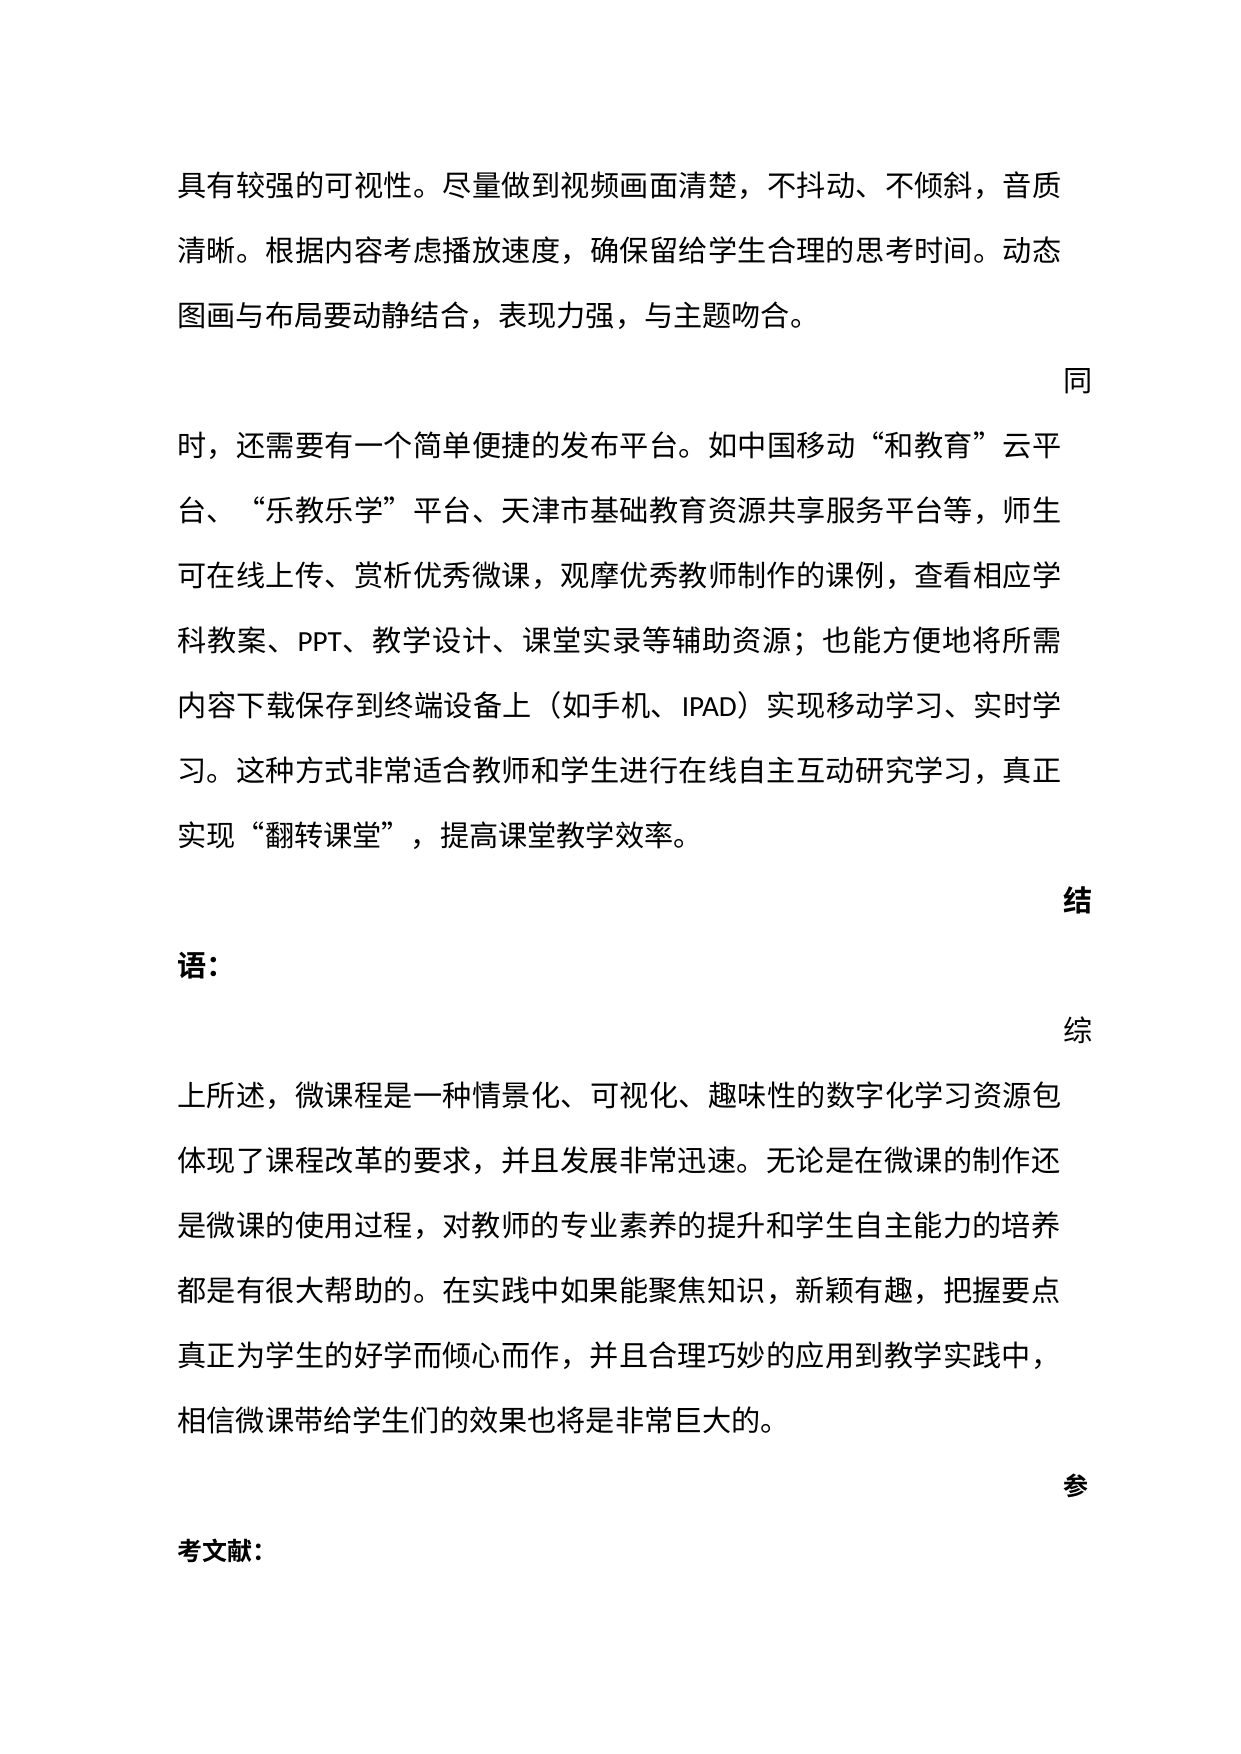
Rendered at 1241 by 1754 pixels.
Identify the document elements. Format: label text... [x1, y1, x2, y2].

text 结语： [177, 867, 1063, 997]
text 参考文献： [177, 1452, 1063, 1582]
text 同时，还需要有一个简单便捷的发布平台。如中国移动“和教育”云平台、“乐教乐学”平台、天津市基础教育资源共享服务平台等，师生可在线上传、赏析优秀微课，观摩优秀教师制作的课例，查看相应学科教案、PPT、教学设计、课堂实录等辅助资源；也能方便地将所需内容下载保存到终端设备上（如手机、IPAD）实现移动学习、实时学习。这种方式非常适合教师和学生进行在线自主互动研究学习，真正实现“翻转课堂”，提高课堂教学效率。 [177, 347, 1063, 867]
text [177, 152, 1063, 347]
text 综上所述，微课程是一种情景化、可视化、趣味性的数字化学习资源包，体现了课程改革的要求，并且发展非常迅速。无论是在微课的制作还是微课的使用过程，对教师的专业素养的提升和学生自主能力的培养，都是有很大帮助的。在实践中如果能聚焦知识，新颖有趣，把握要点，真正为学生的好学而倾心而作，并且合理巧妙的应用到教学实践中，相信微课带给学生们的效果也将是非常巨大的。 [177, 997, 1063, 1452]
